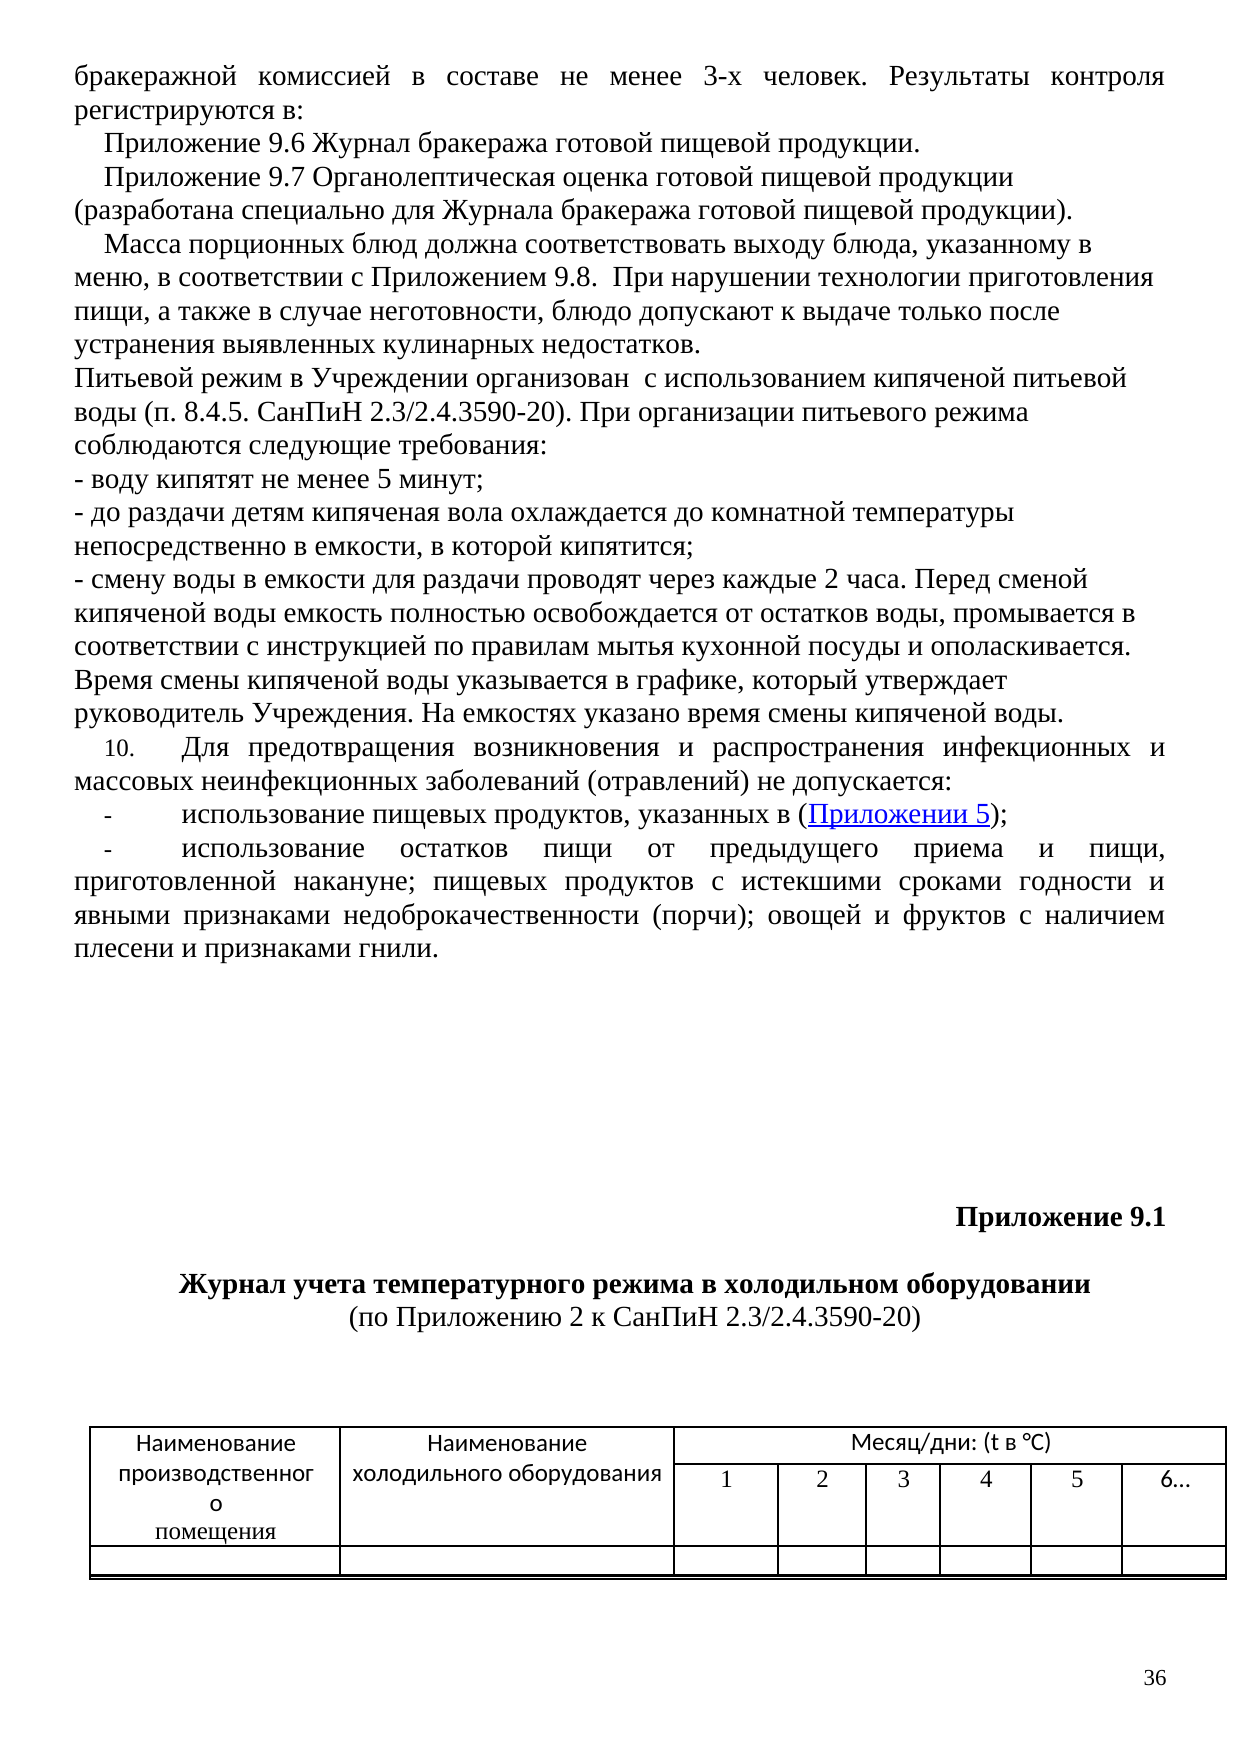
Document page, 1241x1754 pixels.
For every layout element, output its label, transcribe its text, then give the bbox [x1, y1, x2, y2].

table_cell [1032, 1547, 1121, 1573]
text - до раздачи детям кипяченая вола охлаждается до комнатной температуры непосредственно в емкости, в которой кипятится; [74, 494, 1166, 561]
table_header Месяц/дни: (t в °C) [675, 1428, 1225, 1463]
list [74, 58, 1166, 125]
list использование пищевых продуктов, указанных в (Приложении 5); [74, 796, 1166, 830]
table_cell [779, 1547, 865, 1573]
text - воду кипятят не менее 5 минут; [74, 461, 1166, 494]
table_cell 5 [1032, 1465, 1121, 1545]
table_cell [1123, 1547, 1225, 1573]
text Питьевой режим в Учреждении организован с использованием кипяченой питьевой воды (п. 8.4.5. СанПиН 2.3/2.4.3590-20). При организации питьевого режима соблюдаются следующие требования: [74, 360, 1166, 461]
list Масса порционных блюд должна соответствовать выходу блюда, указанному в меню, в соответствии с Приложением 9.8. При нарушении технологии приготовления пищи, а также в случае неготовности, блюдо допускают к выдаче только после устранения выявленных кулинарных недостатков. [74, 226, 1166, 360]
text (по Приложению 2 к СанПиН 2.3/2.4.3590-20) [74, 1299, 1166, 1333]
table_header Наименование производственного помещения [91, 1428, 339, 1545]
table_header Наименование холодильного оборудования [341, 1428, 673, 1545]
list использование остатков пищи от предыдущего приема и пищи, приготовленной накануне; пищевых продуктов с истекшими сроками годности и явными признаками недоброкачественности (порчи); овощей и фруктов с наличием плесени и признаками гнили. [74, 830, 1166, 964]
list Для предотвращения возникновения и распространения инфекционных и массовых неинфекционных заболеваний (отравлений) не допускается: [74, 729, 1166, 796]
table_cell 4 [941, 1465, 1030, 1545]
list Приложение 9.6 Журнал бракеража готовой пищевой продукции. [74, 125, 1166, 159]
table_cell [867, 1547, 939, 1573]
table_cell 6… [1123, 1465, 1225, 1545]
table_cell 2 [779, 1465, 865, 1545]
text - смену воды в емкости для раздачи проводят через каждые 2 часа. Перед сменой кипяченой воды емкость полностью освобождается от остатков воды, промывается в соответствии с инструкцией по правилам мытья кухонной посуды и ополаскивается. Время смены кипяченой воды указывается в графике, который утверждает руководитель Учреждения. На емкостях указано время смены кипяченой воды. [74, 561, 1166, 729]
text Приложение 9.1 [74, 1199, 1166, 1232]
table_cell [341, 1547, 673, 1573]
table_cell 1 [675, 1465, 777, 1545]
table_cell [91, 1547, 339, 1573]
table_cell 3 [867, 1465, 939, 1545]
list Приложение 9.7 Органолептическая оценка готовой пищевой продукции (разработана специально для Журнала бракеража готовой пищевой продукции). [74, 159, 1166, 226]
table_cell [675, 1547, 777, 1573]
table_cell [941, 1547, 1030, 1573]
text Журнал учета температурного режима в холодильном оборудовании [74, 1266, 1166, 1299]
